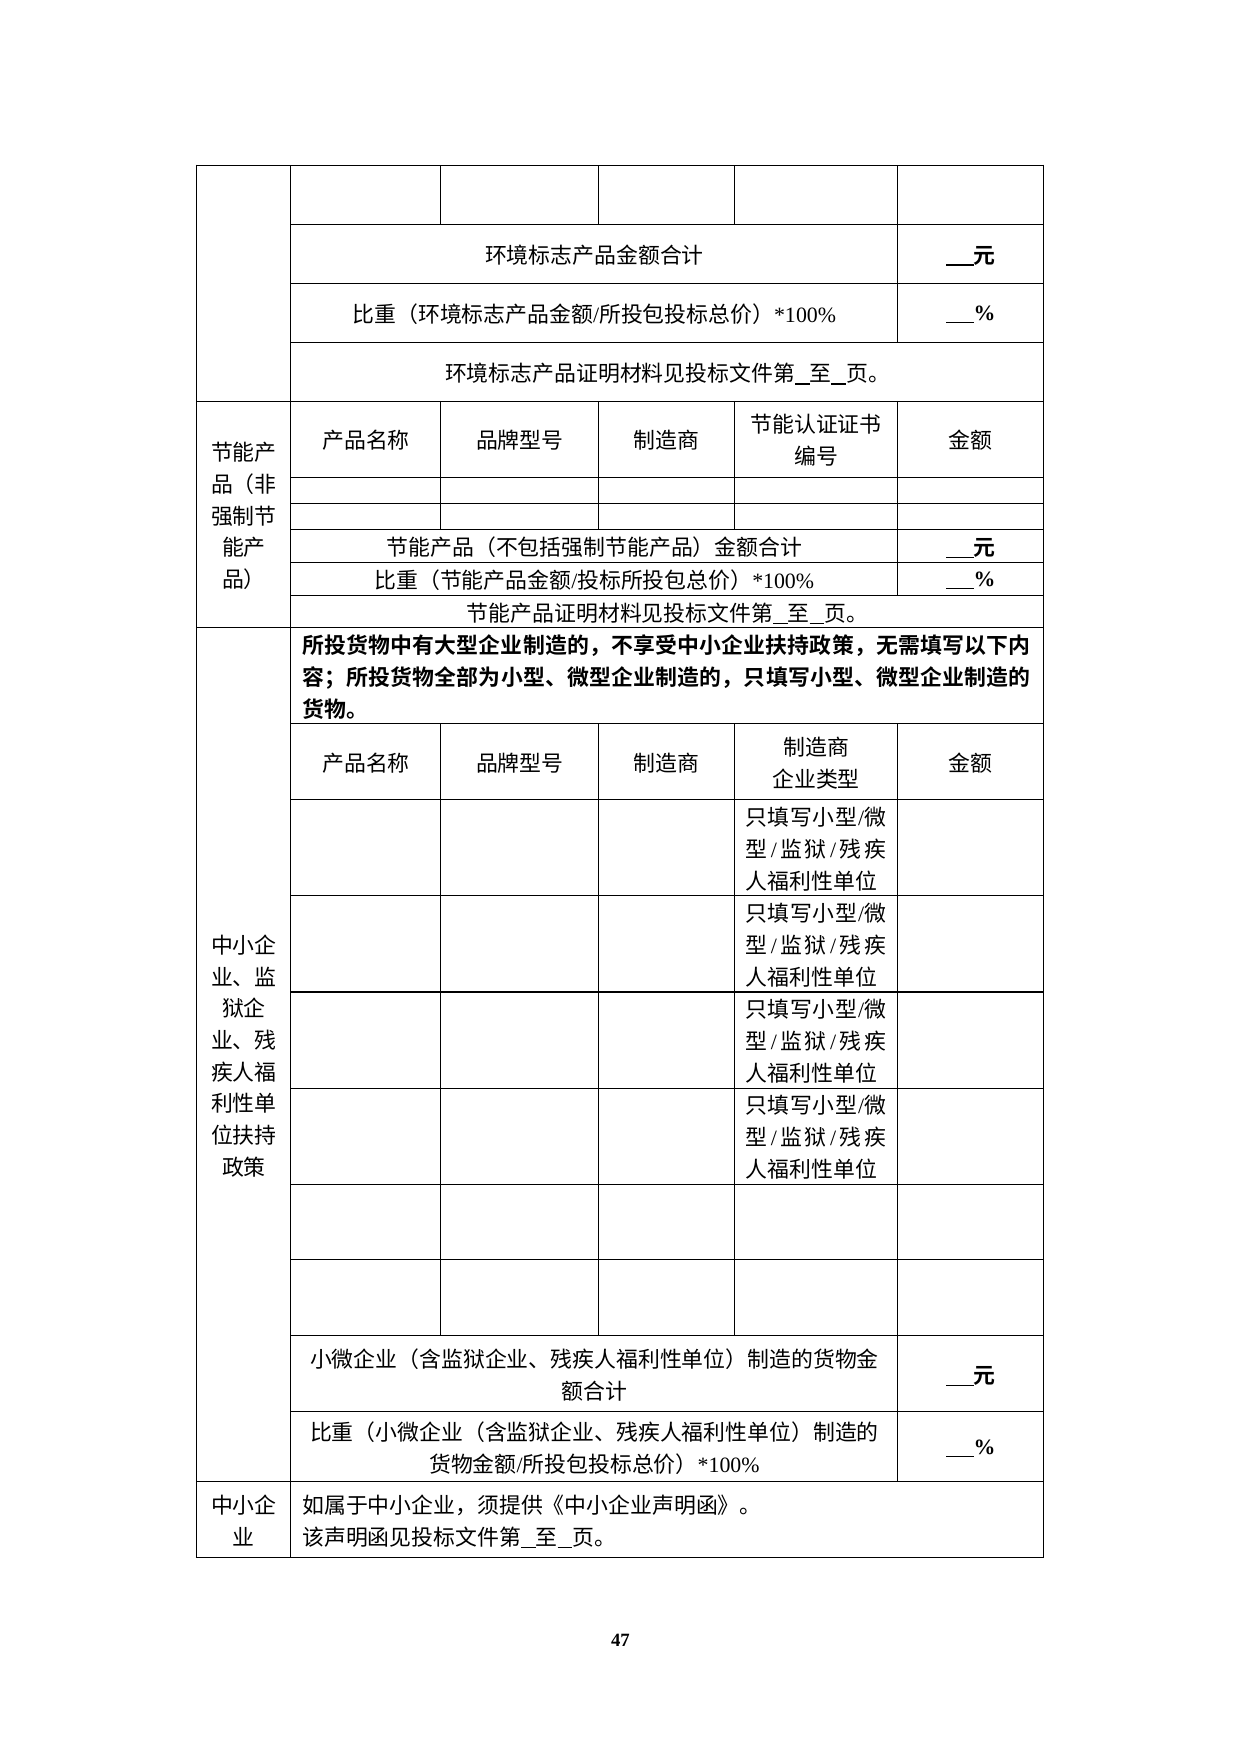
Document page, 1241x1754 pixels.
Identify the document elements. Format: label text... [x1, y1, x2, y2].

table_cell [291, 166, 440, 223]
table_cell [291, 1089, 440, 1183]
table_cell [599, 1260, 734, 1335]
table_cell [599, 1185, 734, 1259]
table_cell [735, 166, 897, 223]
table_cell [291, 800, 440, 895]
table_cell % [898, 563, 1043, 594]
table_cell [441, 896, 598, 991]
table_cell 比重（节能产品金额/投标所投包总价）*100% [291, 563, 897, 594]
table_cell [291, 896, 440, 991]
table_cell [599, 993, 734, 1087]
table_cell [291, 504, 440, 529]
table_cell % [898, 1412, 1043, 1481]
table_cell 只填写小型/微型/监狱/残疾人福利性单位 [735, 1089, 897, 1183]
table_cell [441, 1185, 598, 1259]
table_cell [898, 800, 1043, 895]
table_cell [599, 1089, 734, 1183]
table_cell [441, 504, 598, 529]
table_cell [898, 166, 1043, 223]
table_cell 只填写小型/微型/监狱/残疾人福利性单位 [735, 896, 897, 991]
table_cell [898, 504, 1043, 529]
table_cell [291, 1260, 440, 1335]
table_cell 品牌型号 [441, 402, 598, 477]
table_cell [291, 993, 440, 1087]
table_cell [441, 1260, 598, 1335]
table_cell [898, 1260, 1043, 1335]
table_cell 环境标志产品证明材料见投标文件第 至 页。 [291, 343, 1043, 401]
table_cell [599, 800, 734, 895]
table_cell [599, 504, 734, 529]
table_cell 只填写小型/微型/监狱/残疾人福利性单位 [735, 993, 897, 1087]
table_cell 产品名称 [291, 724, 440, 799]
table_cell 元 [898, 225, 1043, 283]
table_cell 品牌型号 [441, 724, 598, 799]
table_cell 制造商 企业类型 [735, 724, 897, 799]
table_cell 环境标志产品金额合计 [291, 225, 897, 283]
table_cell [441, 478, 598, 503]
table_cell [441, 1089, 598, 1183]
table_cell 中小企业 [197, 1482, 290, 1557]
table_cell 制造商 [599, 402, 734, 477]
table_cell [441, 166, 598, 223]
table_cell 中小企业、监狱企业、残疾人福利性单位扶持政策 [197, 628, 290, 1481]
table_cell 金额 [898, 724, 1043, 799]
table_cell [735, 504, 897, 529]
table_cell [291, 1185, 440, 1259]
table_cell 产品名称 [291, 402, 440, 477]
table_cell [898, 478, 1043, 503]
table_cell 小微企业（含监狱企业、残疾人福利性单位）制造的货物金额合计 [291, 1336, 897, 1411]
table_cell [898, 1089, 1043, 1183]
table_cell [898, 896, 1043, 991]
table_cell [599, 478, 734, 503]
table_cell [599, 166, 734, 223]
table_cell 节能产品（不包括强制节能产品）金额合计 [291, 530, 897, 562]
table_cell 比重（小微企业（含监狱企业、残疾人福利性单位）制造的货物金额/所投包投标总价）*100% [291, 1412, 897, 1481]
table_cell [291, 478, 440, 503]
table_cell [441, 993, 598, 1087]
table_cell [735, 1260, 897, 1335]
table_cell 只填写小型/微型/监狱/残疾人福利性单位 [735, 800, 897, 895]
table_cell 节能认证证书编号 [735, 402, 897, 477]
table_cell 比重（环境标志产品金额/所投包投标总价）*100% [291, 284, 897, 342]
table_cell 节能产品（非强制节能产品） [197, 402, 290, 627]
table_cell [735, 478, 897, 503]
table_cell 节能产品证明材料见投标文件第 至 页。 [291, 596, 1043, 627]
table_cell 元 [898, 530, 1043, 562]
table_cell [441, 800, 598, 895]
table_cell 金额 [898, 402, 1043, 477]
table_cell % [898, 284, 1043, 342]
table_cell [735, 1185, 897, 1259]
table_cell 如属于中小企业，须提供《中小企业声明函》。 该声明函见投标文件第 至 页。 [291, 1482, 1043, 1557]
table_cell 制造商 [599, 724, 734, 799]
table_cell [898, 1185, 1043, 1259]
table_cell 所投货物中有大型企业制造的，不享受中小企业扶持政策，无需填写以下内容；所投货物全部为小型、微型企业制造的，只填写小型、微型企业制造的货物。 [291, 628, 1043, 723]
table_cell [898, 993, 1043, 1087]
table_cell [599, 896, 734, 991]
table_cell 元 [898, 1336, 1043, 1411]
